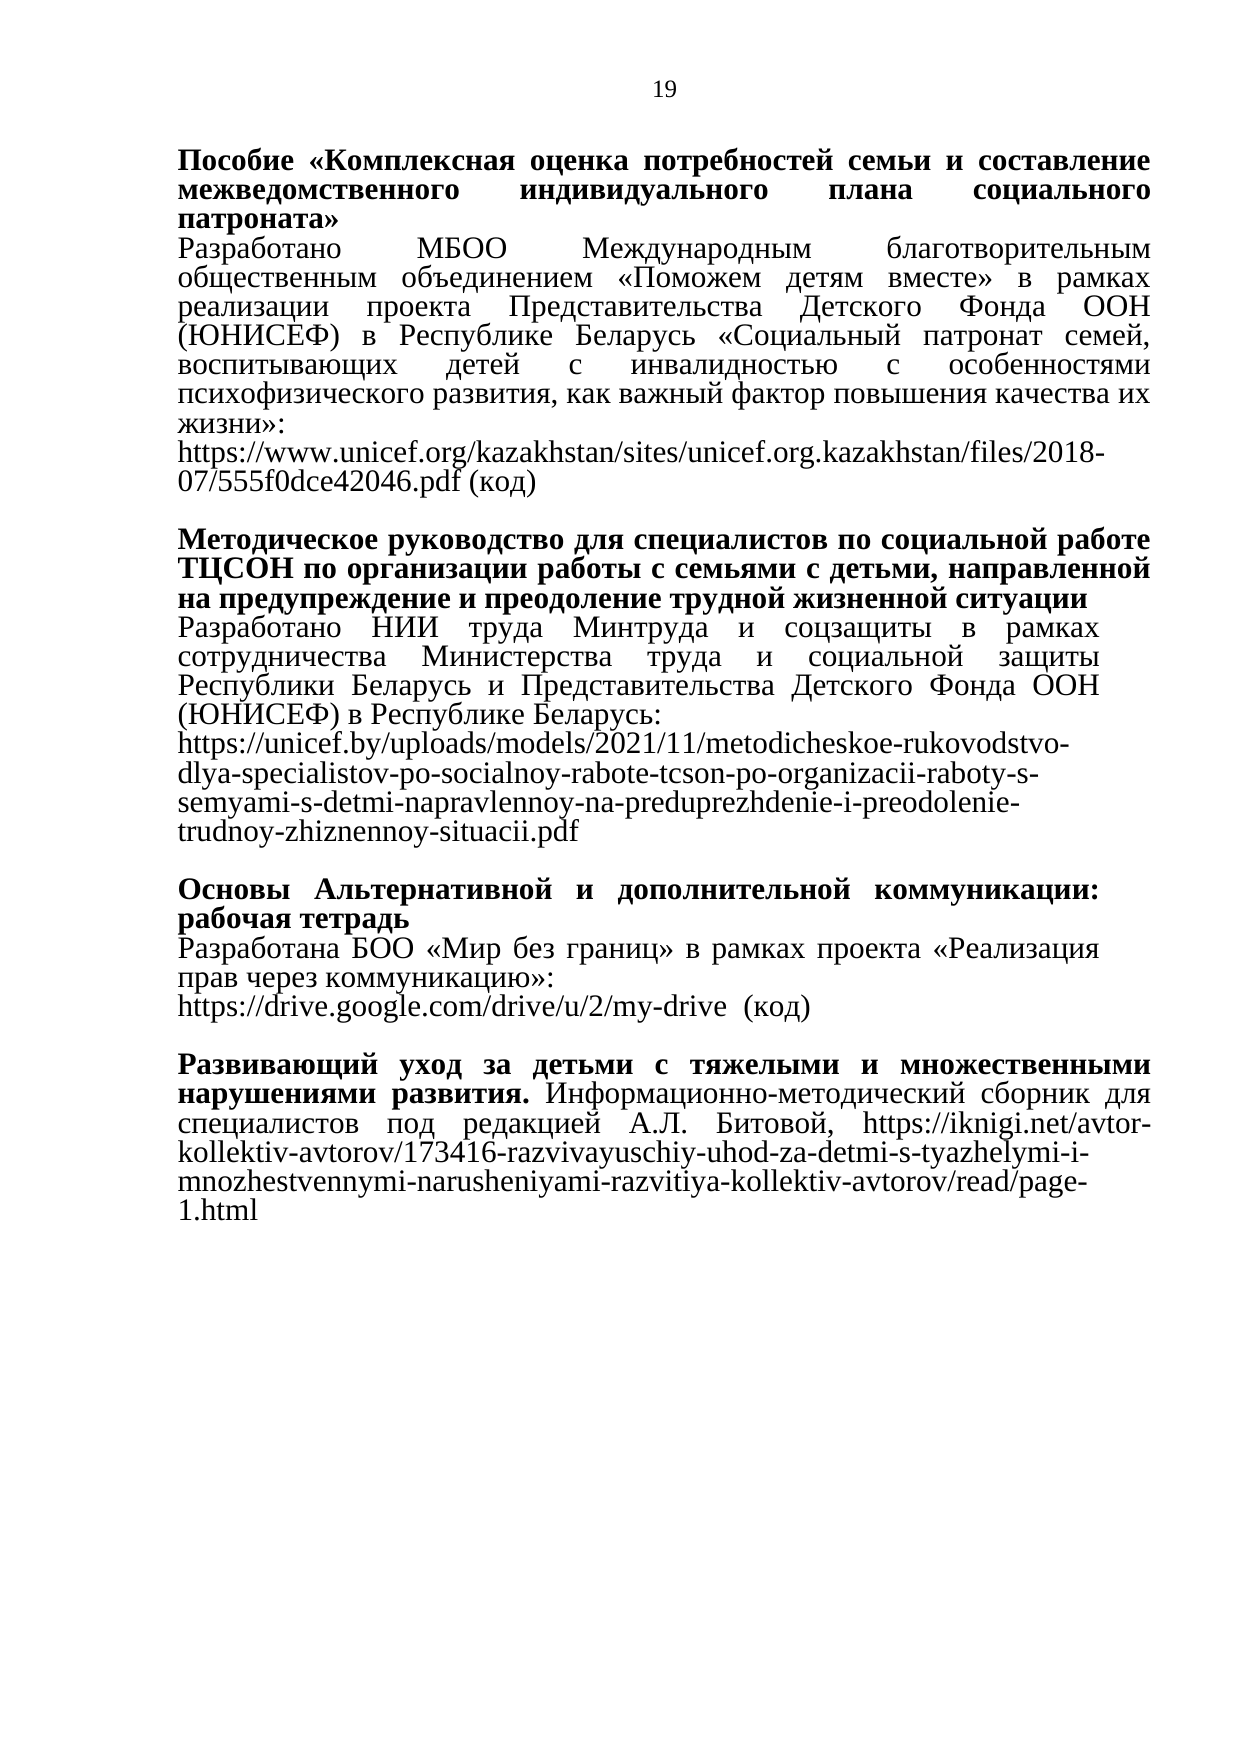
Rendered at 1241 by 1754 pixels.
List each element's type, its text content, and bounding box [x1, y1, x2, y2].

text Методическое руководство для специалистов по социальной работе ТЦСОН по организации работы с семьями с детьми, направленной на предупреждение и преодоление трудной жизненной ситуации [177, 526, 1152, 614]
text Основы Альтернативной и дополнительной коммуникации: рабочая тетрадь [177, 876, 1101, 935]
text https://drive.google.com/drive/u/2/my-drive (код) [177, 993, 1101, 1022]
subtitle Развивающий уход за детьми с тяжелыми и множественными нарушениями развития. Информационно-методический сборник для специалистов под редакцией А.Л. Битовой, https://iknigi.net/avtor-kollektiv-avtorov/173416-razvivayuschiy-uhod-za-detmi-s-tyazhelymi-i-mnozhestvennymi-narusheniyami-razvitiya-kollektiv-avtorov/read/page-1.html [177, 1051, 1152, 1226]
text Разработано МБОО Международным благотворительным общественным объединением «Поможем детям вместе» в рамках реализации проекта Представительства Детского Фонда ООН (ЮНИСЕФ) в Республике Беларусь «Социальный патронат семей, воспитывающих детей с инвалидностью с особенностями психофизического развития, как важный фактор повышения качества их жизни»: https://www.unicef.org/kazakhstan/sites/unicef.org.kazakhstan/files/2018-07/555f0dce42046.pdf (код) [177, 235, 1152, 497]
text Разработана БОО «Мир без границ» в рамках проекта «Реализация прав через коммуникацию»: [177, 935, 1101, 993]
text https://unicef.by/uploads/models/2021/11/metodicheskoe-rukovodstvo-dlya-specialistov-po-socialnoy-rabote-tcson-po-organizacii-raboty-s-semyami-s-detmi-napravlennoy-na-preduprezhdenie-i-preodolenie-trudnoy-zhiznennoy-situacii.pdf [177, 731, 1101, 847]
text Разработано НИИ труда Минтруда и соцзащиты в рамках сотрудничества Министерства труда и социальной защиты Республики Беларусь и Представительства Детского Фонда ООН (ЮНИСЕФ) в Республике Беларусь: [177, 614, 1101, 731]
text Пособие «Комплексная оценка потребностей семьи и составление межведомственного индивидуального плана социального патроната» [177, 147, 1152, 235]
